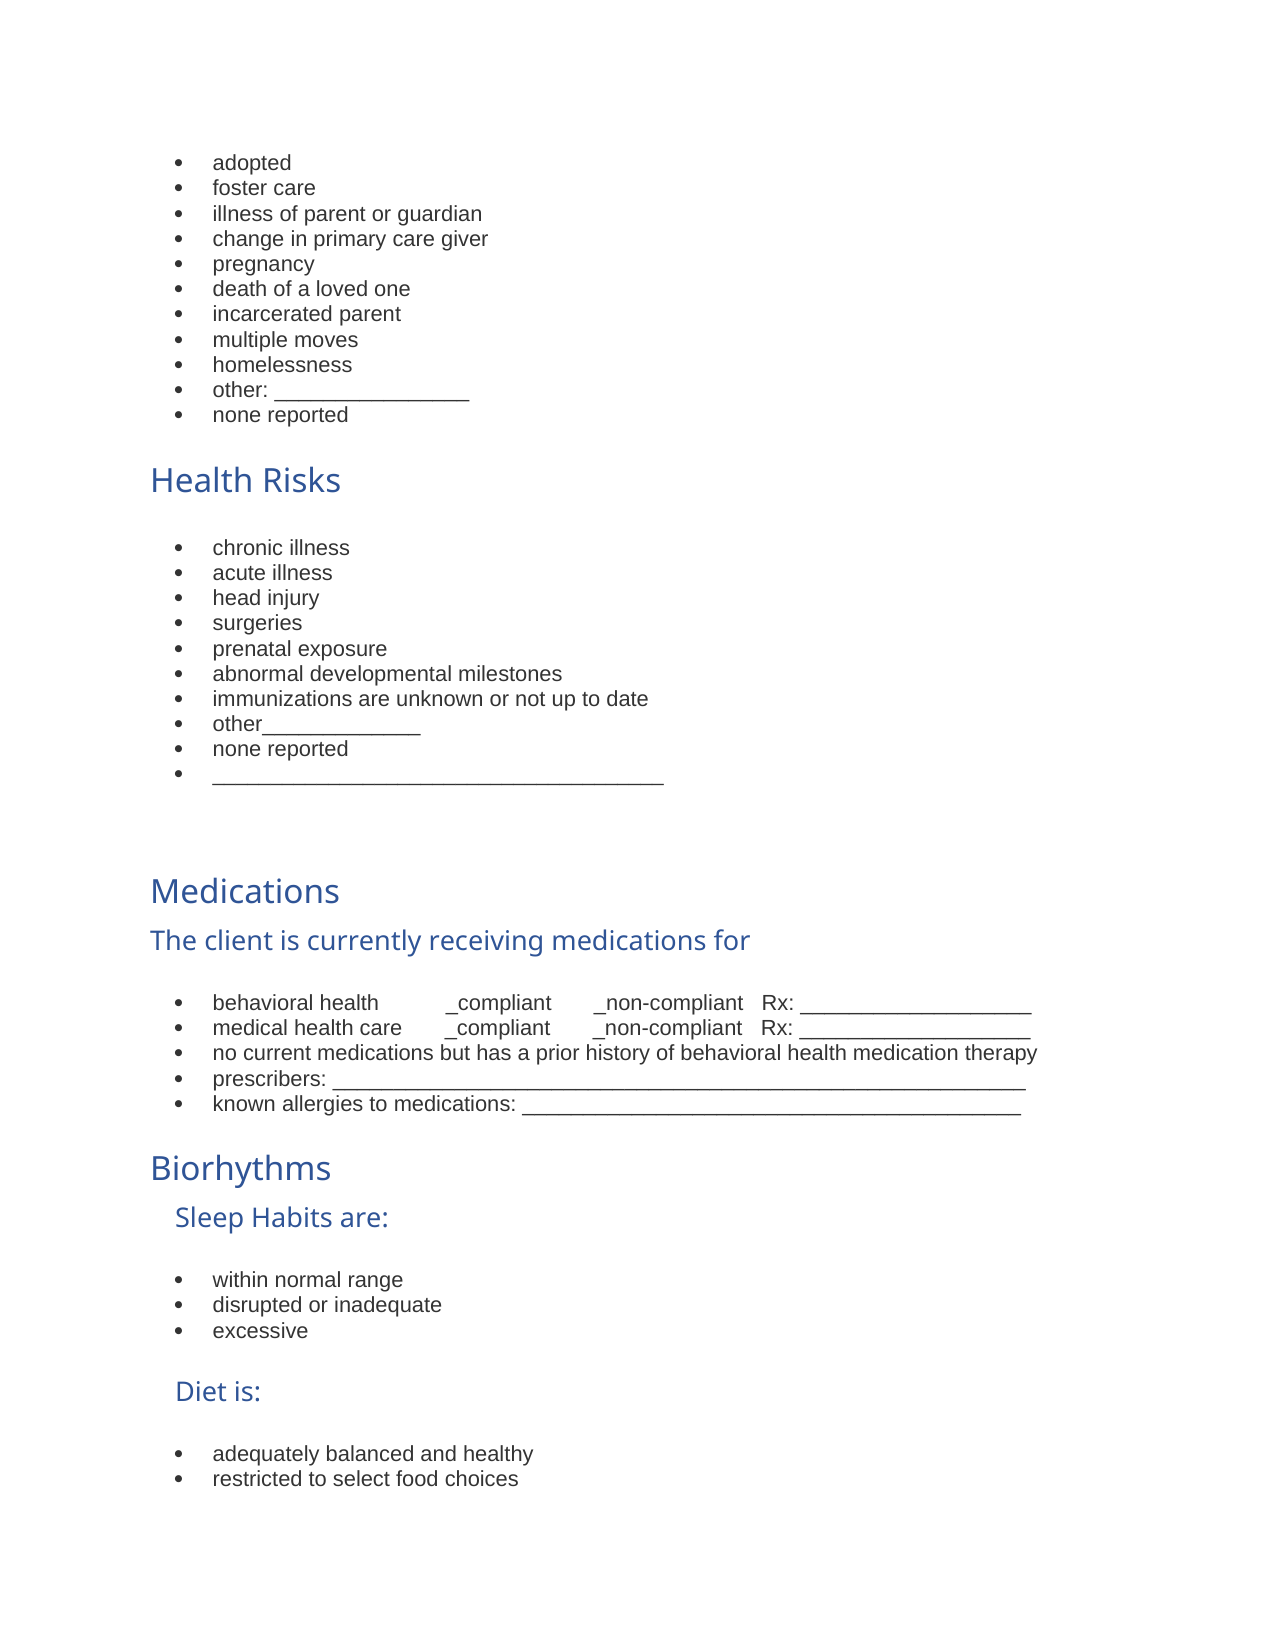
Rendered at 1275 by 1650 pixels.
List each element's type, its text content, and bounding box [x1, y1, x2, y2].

list adopted [175, 150, 1125, 175]
subtitle Medications [150, 868, 1125, 913]
list excessive [175, 1318, 1125, 1343]
list acute illness [175, 560, 1125, 585]
list restricted to select food choices [175, 1466, 1125, 1491]
list immunizations are unknown or not up to date [175, 686, 1125, 711]
list medical health care _compliant _non-compliant Rx: ___________________ [175, 1015, 1125, 1040]
list none reported [175, 736, 1125, 761]
list head injury [175, 585, 1125, 610]
list surgeries [175, 610, 1125, 635]
list within normal range [175, 1267, 1125, 1292]
list death of a loved one [175, 276, 1125, 301]
list _______________________________________ [175, 761, 1125, 786]
list change in primary care giver [175, 226, 1125, 251]
list other_____________ [175, 711, 1125, 736]
subtitle Diet is: [150, 1372, 1125, 1409]
list abnormal developmental milestones [175, 661, 1125, 686]
subtitle The client is currently receiving medications for [150, 921, 1125, 958]
list incarcerated parent [175, 301, 1125, 326]
list multiple moves [175, 326, 1125, 352]
list illness of parent or guardian [175, 200, 1125, 226]
list chronic illness [175, 534, 1125, 560]
list other: ________________ [175, 377, 1125, 402]
list foster care [175, 175, 1125, 200]
list behavioral health _compliant _non-compliant Rx: ___________________ [175, 990, 1125, 1015]
list homelessness [175, 352, 1125, 377]
list prenatal exposure [175, 635, 1125, 661]
list known allergies to medications: _________________________________________ [175, 1091, 1125, 1116]
subtitle Sleep Habits are: [150, 1198, 1125, 1235]
subtitle Biorhythms [150, 1145, 1125, 1191]
list prescribers: _________________________________________________________ [175, 1066, 1125, 1091]
list adequately balanced and healthy [175, 1441, 1125, 1466]
list disrupted or inadequate [175, 1292, 1125, 1318]
list no current medications but has a prior history of behavioral health medication therapy [175, 1040, 1125, 1066]
subtitle Health Risks [150, 456, 1125, 502]
list pregnancy [175, 251, 1125, 276]
list none reported [175, 402, 1125, 427]
